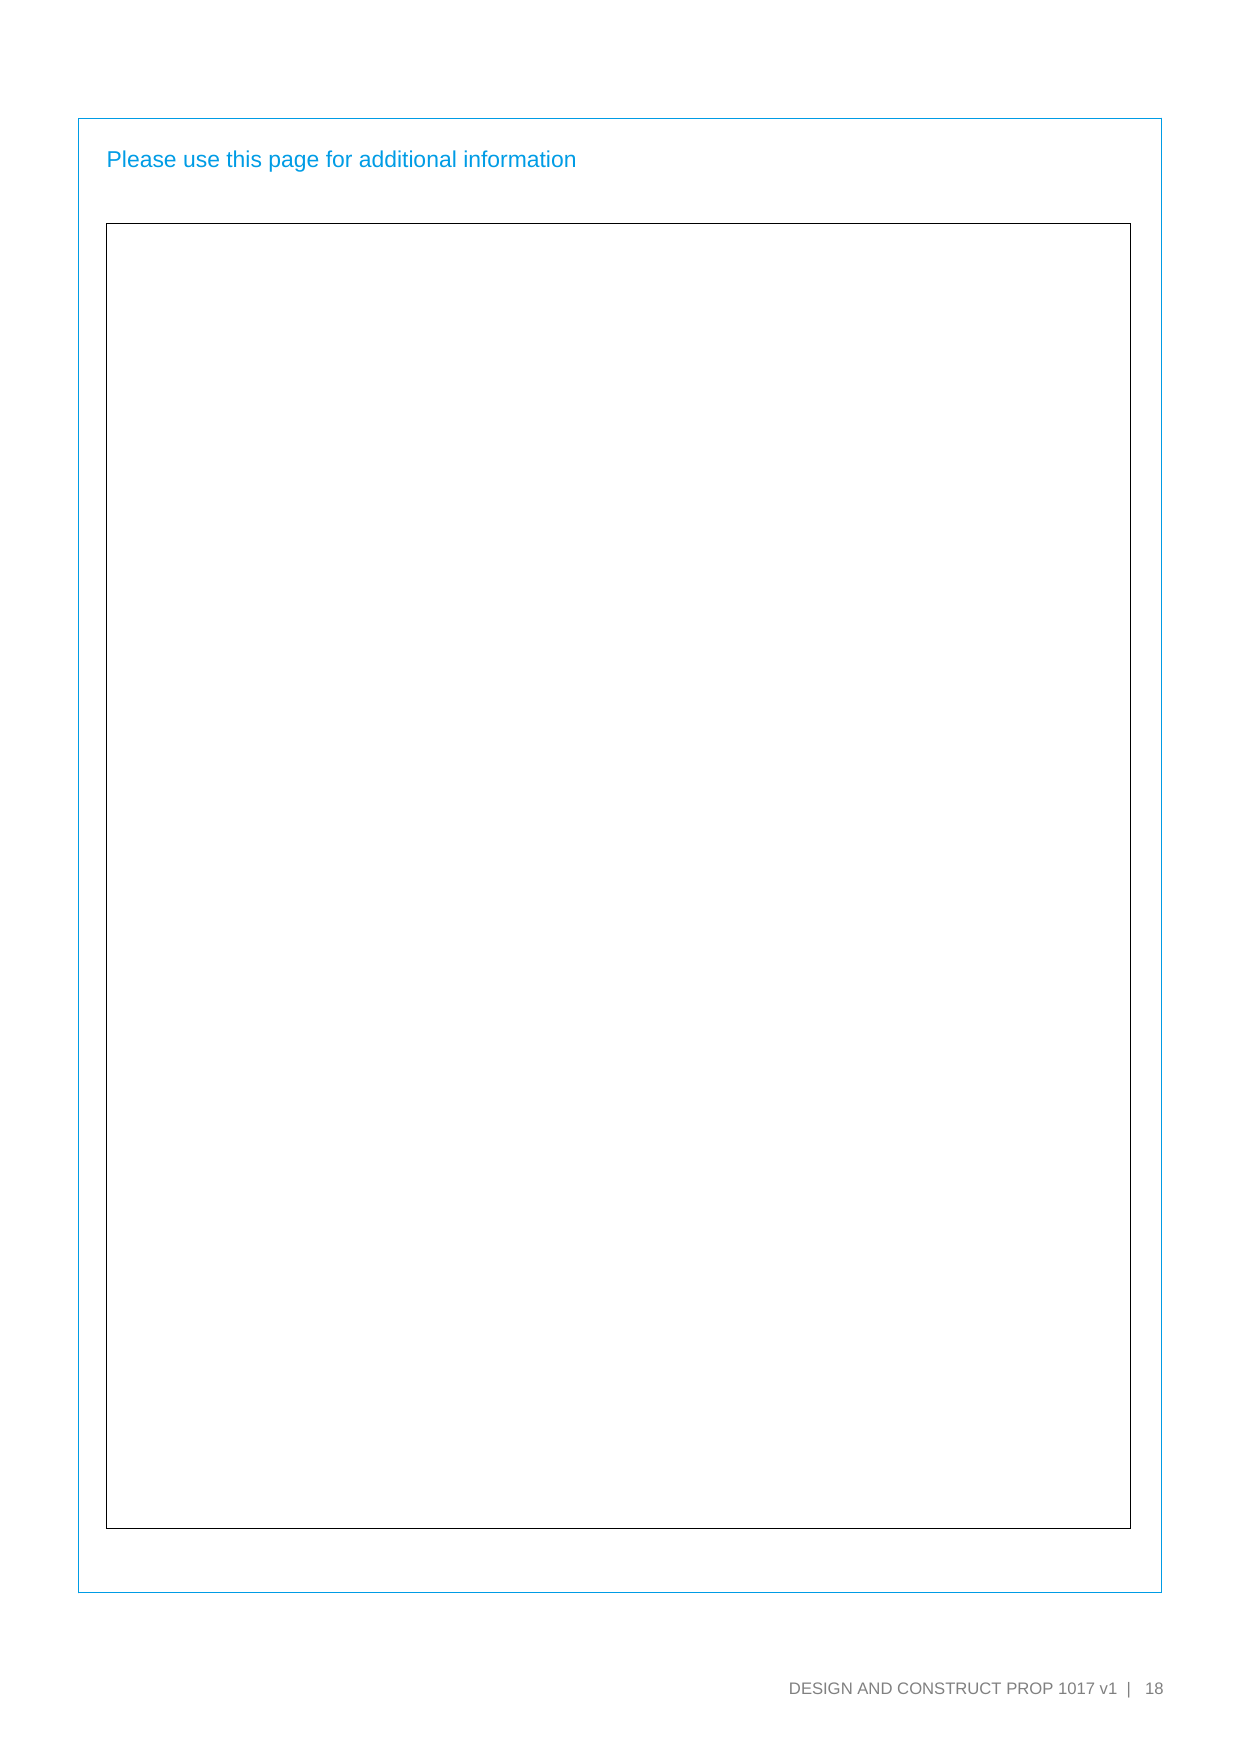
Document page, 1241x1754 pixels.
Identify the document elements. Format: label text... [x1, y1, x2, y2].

text Please use this page for additional information [79, 119, 1161, 172]
